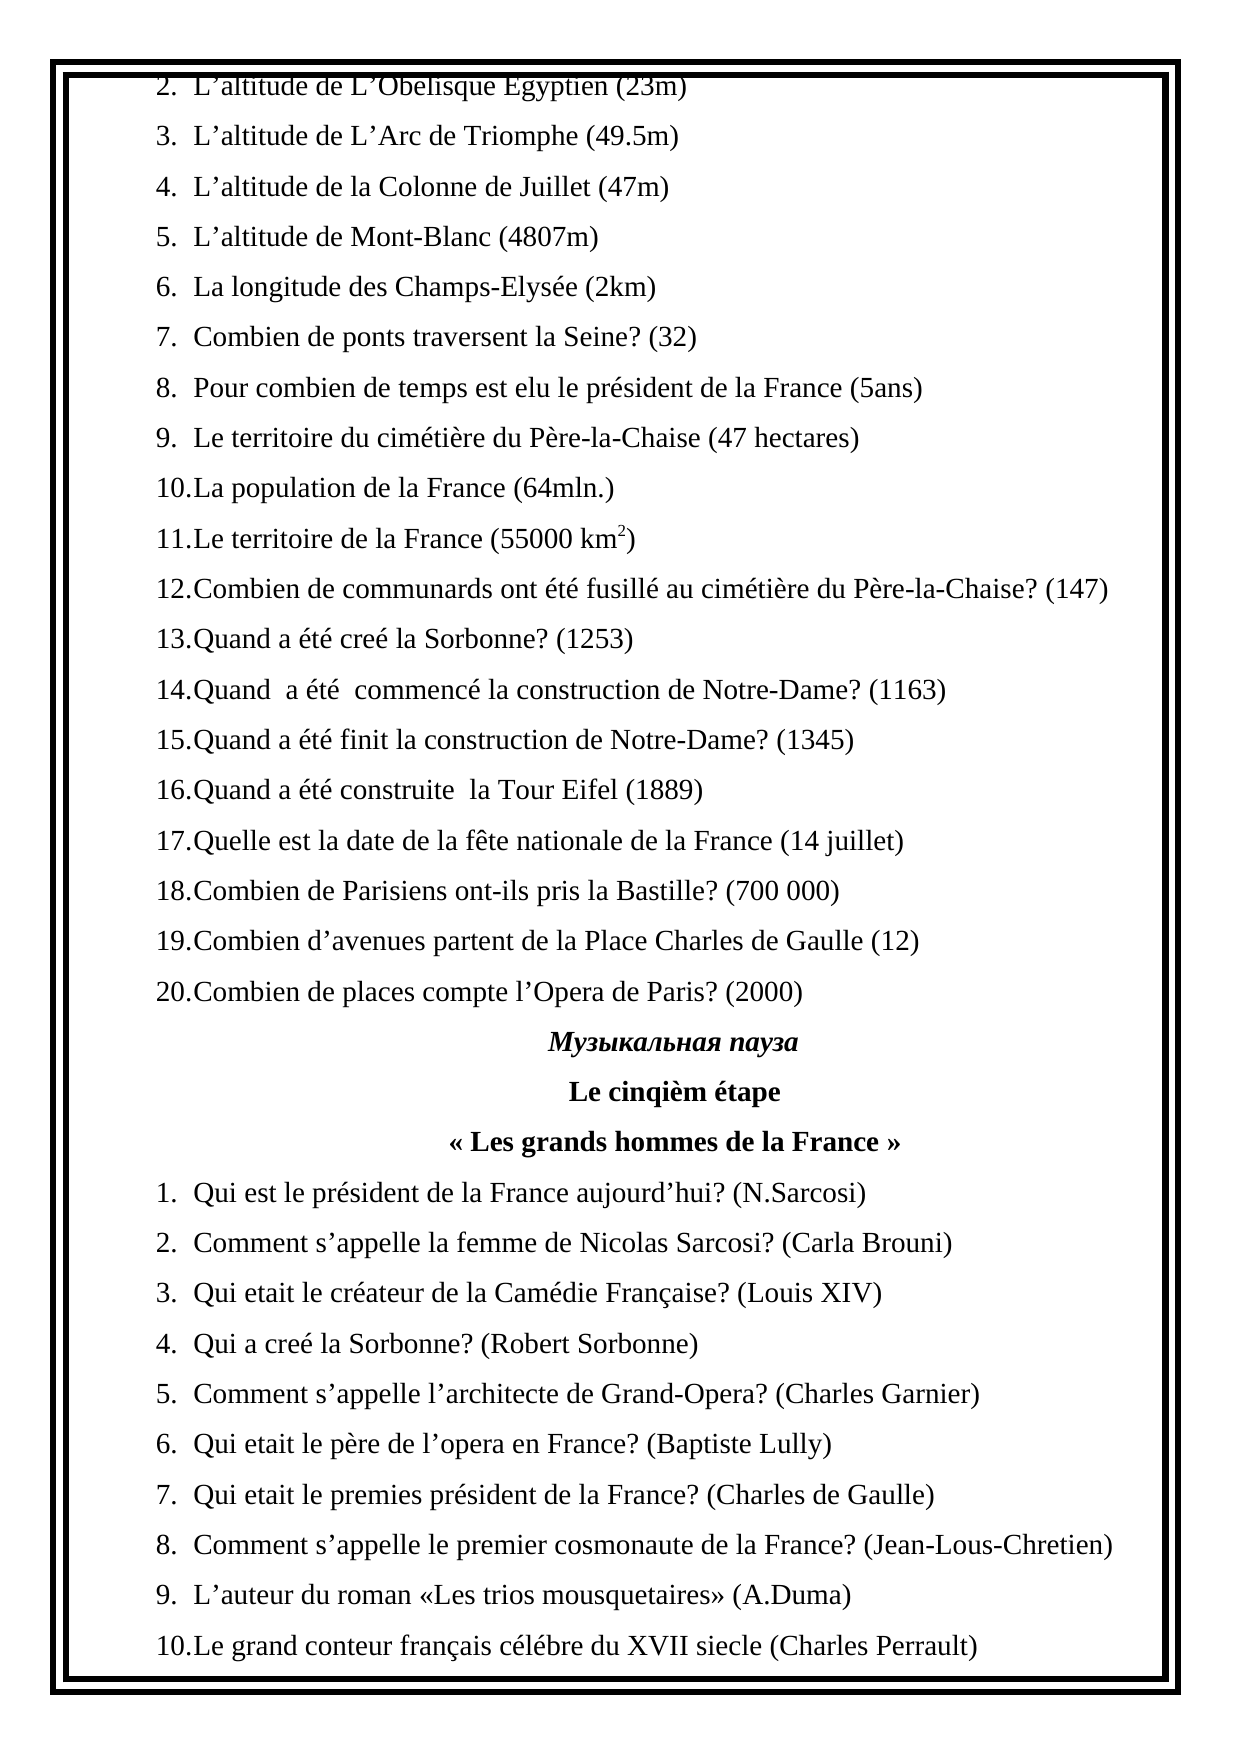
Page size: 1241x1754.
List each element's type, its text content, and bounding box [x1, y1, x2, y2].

list Qui etait le premies président de la France? (Charles de Gaulle) [156, 1477, 1162, 1510]
list Comment s’appelle l’architecte de Grand-Opera? (Charles Garnier) [156, 1376, 1162, 1410]
list Comment s’appelle la femme de Nicolas Sarcosi? (Carla Brouni) [156, 1225, 1162, 1259]
list L’auteur du roman «Les trios mousquetaires» (A.Duma) [156, 1577, 1162, 1611]
list Le territoire du cimétière du Père-la-Chaise (47 hectares) [156, 420, 1162, 454]
list Combien de communards ont été fusillé au cimétière du Père-la-Chaise? (147) [156, 571, 1162, 605]
list La population de la France (64mln.) [156, 471, 1162, 504]
text Le cinqièm étape [118, 1074, 1162, 1108]
text Музыкальная пауза [118, 1024, 1162, 1057]
list Le territoire de la France (55000 km2) [156, 521, 1162, 554]
list L’altitude de Mont-Blanc (4807m) [156, 219, 1162, 252]
list Quand a été construite la Tour Eifel (1889) [156, 772, 1162, 806]
list Qui a creé la Sorbonne? (Robert Sorbonne) [156, 1326, 1162, 1359]
list L’altitude de L’Obelisque Egyptien (23m) [156, 68, 1172, 102]
list Combien de places compte l’Opera de Paris? (2000) [156, 974, 1162, 1007]
list Qui etait le père de l’opera en France? (Baptiste Lully) [156, 1426, 1162, 1460]
list La longitude des Champs-Elysée (2km) [156, 269, 1162, 303]
list Comment s’appelle le premier cosmonaute de la France? (Jean-Lous-Chretien) [156, 1527, 1162, 1561]
list Quand a été creé la Sorbonne? (1253) [156, 621, 1162, 655]
list Quelle est la date de la fête nationale de la France (14 juillet) [156, 823, 1162, 856]
list Pour combien de temps est elu le président de la France (5ans) [156, 370, 1162, 403]
list L’altitude de la Colonne de Juillet (47m) [156, 169, 1162, 202]
list Qui etait le créateur de la Camédie Française? (Louis XIV) [156, 1276, 1162, 1309]
text « Les grands hommes de la France » [118, 1124, 1162, 1158]
list Le grand conteur français célébre du XVII siecle (Charles Perrault) [156, 1628, 1162, 1661]
list L’altitude de L’Arc de Triomphe (49.5m) [156, 118, 1162, 152]
list Quand a été finit la construction de Notre-Dame? (1345) [156, 722, 1162, 756]
list Combien de Parisiens ont-ils pris la Bastille? (700 000) [156, 873, 1162, 907]
list Combien d’avenues partent de la Place Charles de Gaulle (12) [156, 923, 1162, 957]
list Combien de ponts traversent la Seine? (32) [156, 319, 1162, 353]
list Qui est le président de la France aujourd’hui? (N.Sarcosi) [156, 1175, 1162, 1208]
list Quand a été commencé la construction de Notre-Dame? (1163) [156, 672, 1162, 705]
